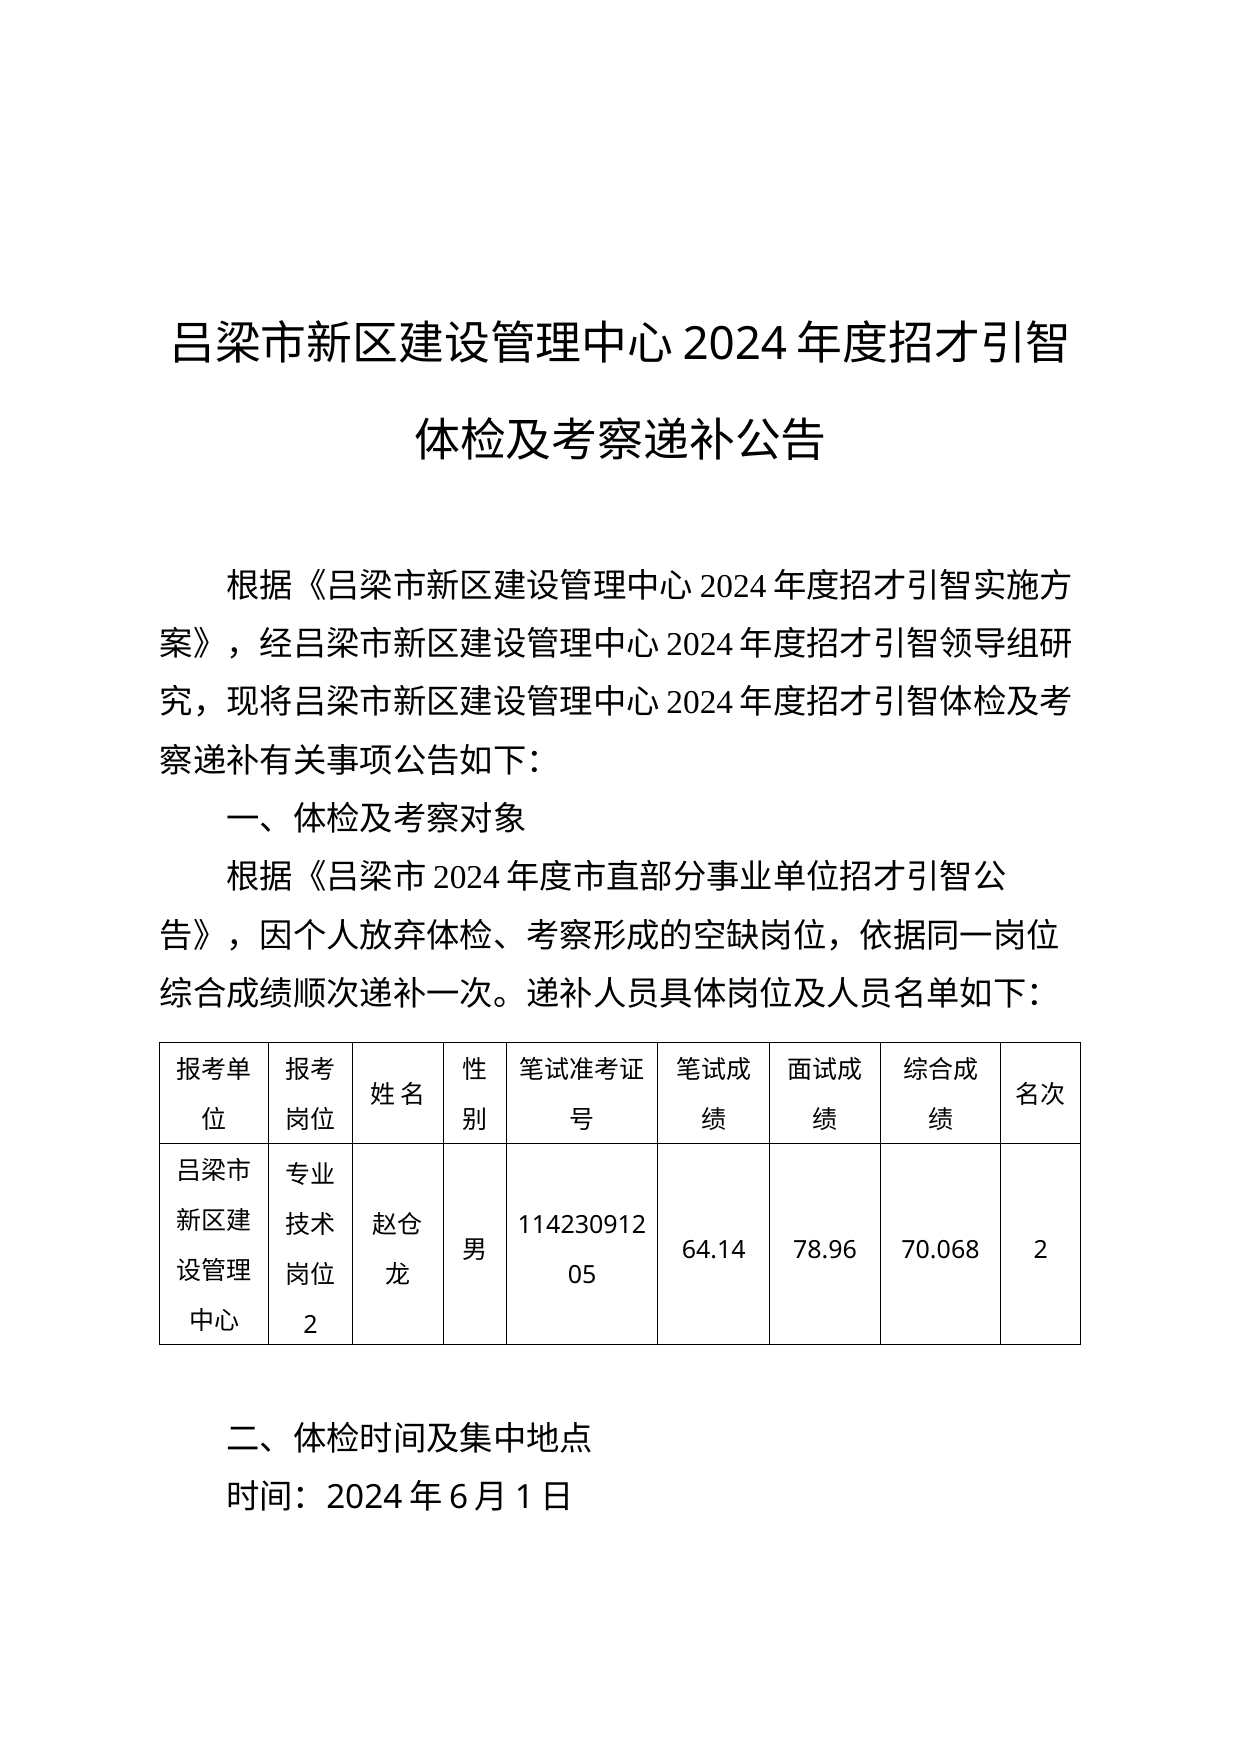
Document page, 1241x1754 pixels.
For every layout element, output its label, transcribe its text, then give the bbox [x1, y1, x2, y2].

table_header 笔试准考证号 [507, 1043, 657, 1143]
table_cell 专业技术岗位2 [269, 1144, 352, 1344]
table_header 名次 [1001, 1043, 1080, 1143]
table_header 笔试成绩 [658, 1043, 769, 1143]
table_cell 男 [444, 1144, 506, 1344]
table_cell 11423091205 [507, 1144, 657, 1344]
table_header 报考岗位 [269, 1043, 352, 1143]
text 根据《吕梁市新区建设管理中心2024年度招才引智实施方案》，经吕梁市新区建设管理中心2024年度招才引智领导组研究，现将吕梁市新区建设管理中心2024年度招才引智体检及考察递补有关事项公告如下： [159, 551, 1081, 784]
text 体检及考察递补公告 [159, 388, 1081, 486]
table_header 面试成绩 [770, 1043, 880, 1143]
table_header 姓 名 [353, 1043, 443, 1143]
table_cell 64.14 [658, 1144, 769, 1344]
table_cell 78.96 [770, 1144, 880, 1344]
text 根据《吕梁市2024年度市直部分事业单位招才引智公告》，因个人放弃体检、考察形成的空缺岗位，依据同一岗位综合成绩顺次递补一次。递补人员具体岗位及人员名单如下： [159, 842, 1081, 1017]
text 二、体检时间及集中地点 [159, 1403, 1081, 1462]
text 时间：2024年6月1日 [226, 1462, 1081, 1520]
table_cell 赵仓龙 [353, 1144, 443, 1344]
table_cell 吕梁市新区建设管理中心 [160, 1144, 268, 1344]
table_cell 70.068 [881, 1144, 1000, 1344]
text 吕梁市新区建设管理中心2024年度招才引智 [159, 291, 1081, 388]
table_header 性别 [444, 1043, 506, 1143]
table_header 报考单位 [160, 1043, 268, 1143]
text 一、体检及考察对象 [159, 784, 1081, 842]
table_header 综合成绩 [881, 1043, 1000, 1143]
table_cell 2 [1001, 1144, 1080, 1344]
